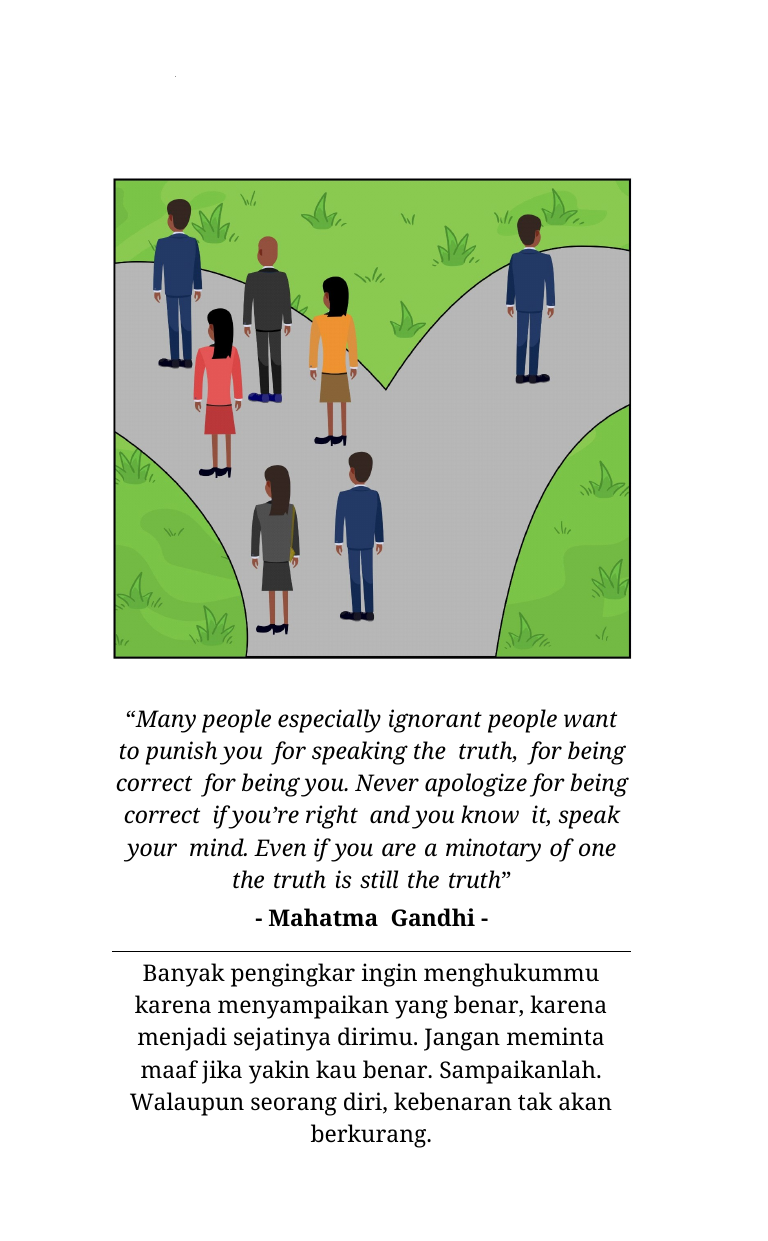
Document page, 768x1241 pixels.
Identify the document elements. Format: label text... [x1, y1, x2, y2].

picture [112, 177, 633, 659]
text Banyak pengingkar ingin menghukummu karena menyampaikan yang benar, karena menjadi sejatinya dirimu. Jangan meminta maaf jika yakin kau benar. Sampaikanlah. Walaupun seorang diri, kebenaran tak akan berkurang. [114, 957, 628, 1149]
subtitle - Mahatma Gandhi - [115, 902, 628, 933]
text “Many people especially ignorant people want to punish you for speaking the truth, for being correct for being you. Never apologize for being correct if you’re right and you know it, speak your mind. Even if you are a minotary of one the truth is still the truth” [112, 703, 631, 895]
